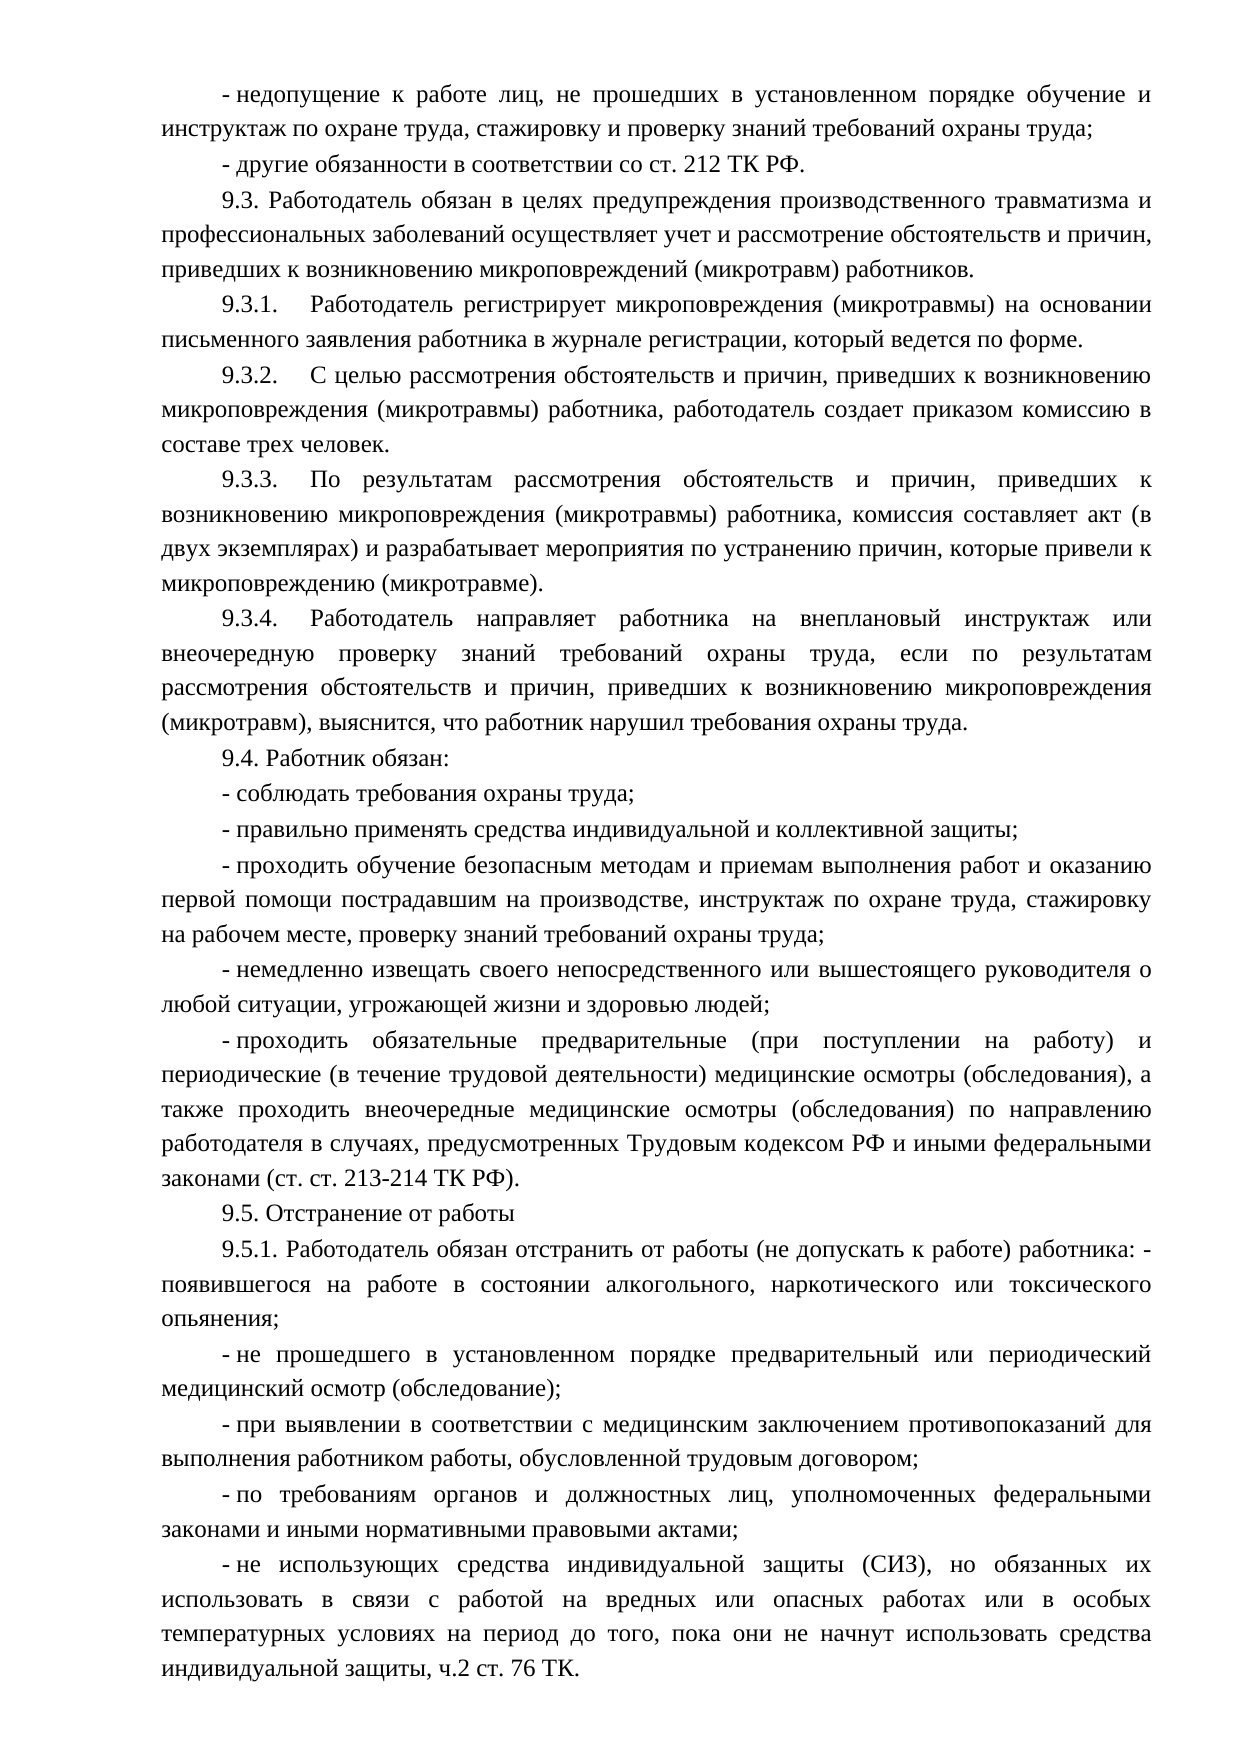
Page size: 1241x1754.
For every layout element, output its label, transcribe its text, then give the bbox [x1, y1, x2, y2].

list не использующих средства индивидуальной защиты (СИЗ), но обязанных их использовать в связи с работой на вредных или опасных работах или в особых температурных условиях на период до того, пока они не начнут использовать средства индивидуальной защиты, ч.2 ст. 76 ТК. [161, 1549, 1152, 1682]
list Работодатель направляет работника на внеплановый инструктаж или внеочередную проверку знаний требований охраны труда, если по результатам рассмотрения обстоятельств и причин, приведших к возникновению микроповреждения (микротравм), выяснится, что работник нарушил требования охраны труда. [161, 603, 1152, 736]
list С целью рассмотрения обстоятельств и причин, приведших к возникновению микроповреждения (микротравмы) работника, работодатель создает приказом комиссию в составе трех человек. [161, 360, 1152, 457]
list при выявлении в соответствии с медицинским заключением противопоказаний для выполнения работником работы, обусловленной трудовым договором; [161, 1409, 1152, 1472]
list недопущение к работе лиц, не прошедших в установленном порядке обучение и инструктаж по охране труда, стажировку и проверку знаний требований охраны труда; [161, 79, 1152, 142]
list проходить обязательные предварительные (при поступлении на работу) и периодические (в течение трудовой деятельности) медицинские осмотры (обследования), а также проходить внеочередные медицинские осмотры (обследования) по направлению работодателя в случаях, предусмотренных Трудовым кодексом РФ и иными федеральными законами (ст. ст. 213-214 ТК РФ). [161, 1025, 1152, 1191]
list проходить обучение безопасным методам и приемам выполнения работ и оказанию первой помощи пострадавшим на производстве, инструктаж по охране труда, стажировку на рабочем месте, проверку знаний требований охраны труда; [161, 850, 1152, 948]
list не прошедшего в установленном порядке предварительный или периодический медицинский осмотр (обследование); [161, 1339, 1152, 1402]
list по требованиям органов и должностных лиц, уполномоченных федеральными законами и иными нормативными правовыми актами; [161, 1479, 1152, 1542]
list другие обязанности в соответствии со ст. 212 ТК РФ. [161, 149, 1152, 178]
text 9.3. Работодатель обязан в целях предупреждения производственного травматизма и профессиональных заболеваний осуществляет учет и рассмотрение обстоятельств и причин, приведших к возникновению микроповреждений (микротравм) работников. [161, 185, 1152, 282]
text 9.5. Отстранение от работы [161, 1198, 1152, 1227]
text 9.5.1. Работодатель обязан отстранить от работы (не допускать к работе) работника: - появившегося на работе в состоянии алкогольного, наркотического или токсического опьянения; [161, 1234, 1152, 1332]
list Работодатель регистрирует микроповреждения (микротравмы) на основании письменного заявления работника в журнале регистрации, который ведется по форме. [161, 289, 1152, 353]
text 9.4. Работник обязан: [161, 743, 1152, 771]
list соблюдать требования охраны труда; [161, 778, 1152, 807]
list правильно применять средства индивидуальной и коллективной защиты; [161, 814, 1152, 843]
list немедленно извещать своего непосредственного или вышестоящего руководителя о любой ситуации, угрожающей жизни и здоровью людей; [161, 954, 1152, 1018]
list По результатам рассмотрения обстоятельств и причин, приведших к возникновению микроповреждения (микротравмы) работника, комиссия составляет акт (в двух экземплярах) и разрабатывает мероприятия по устранению причин, которые привели к микроповреждению (микротравме). [161, 464, 1152, 597]
